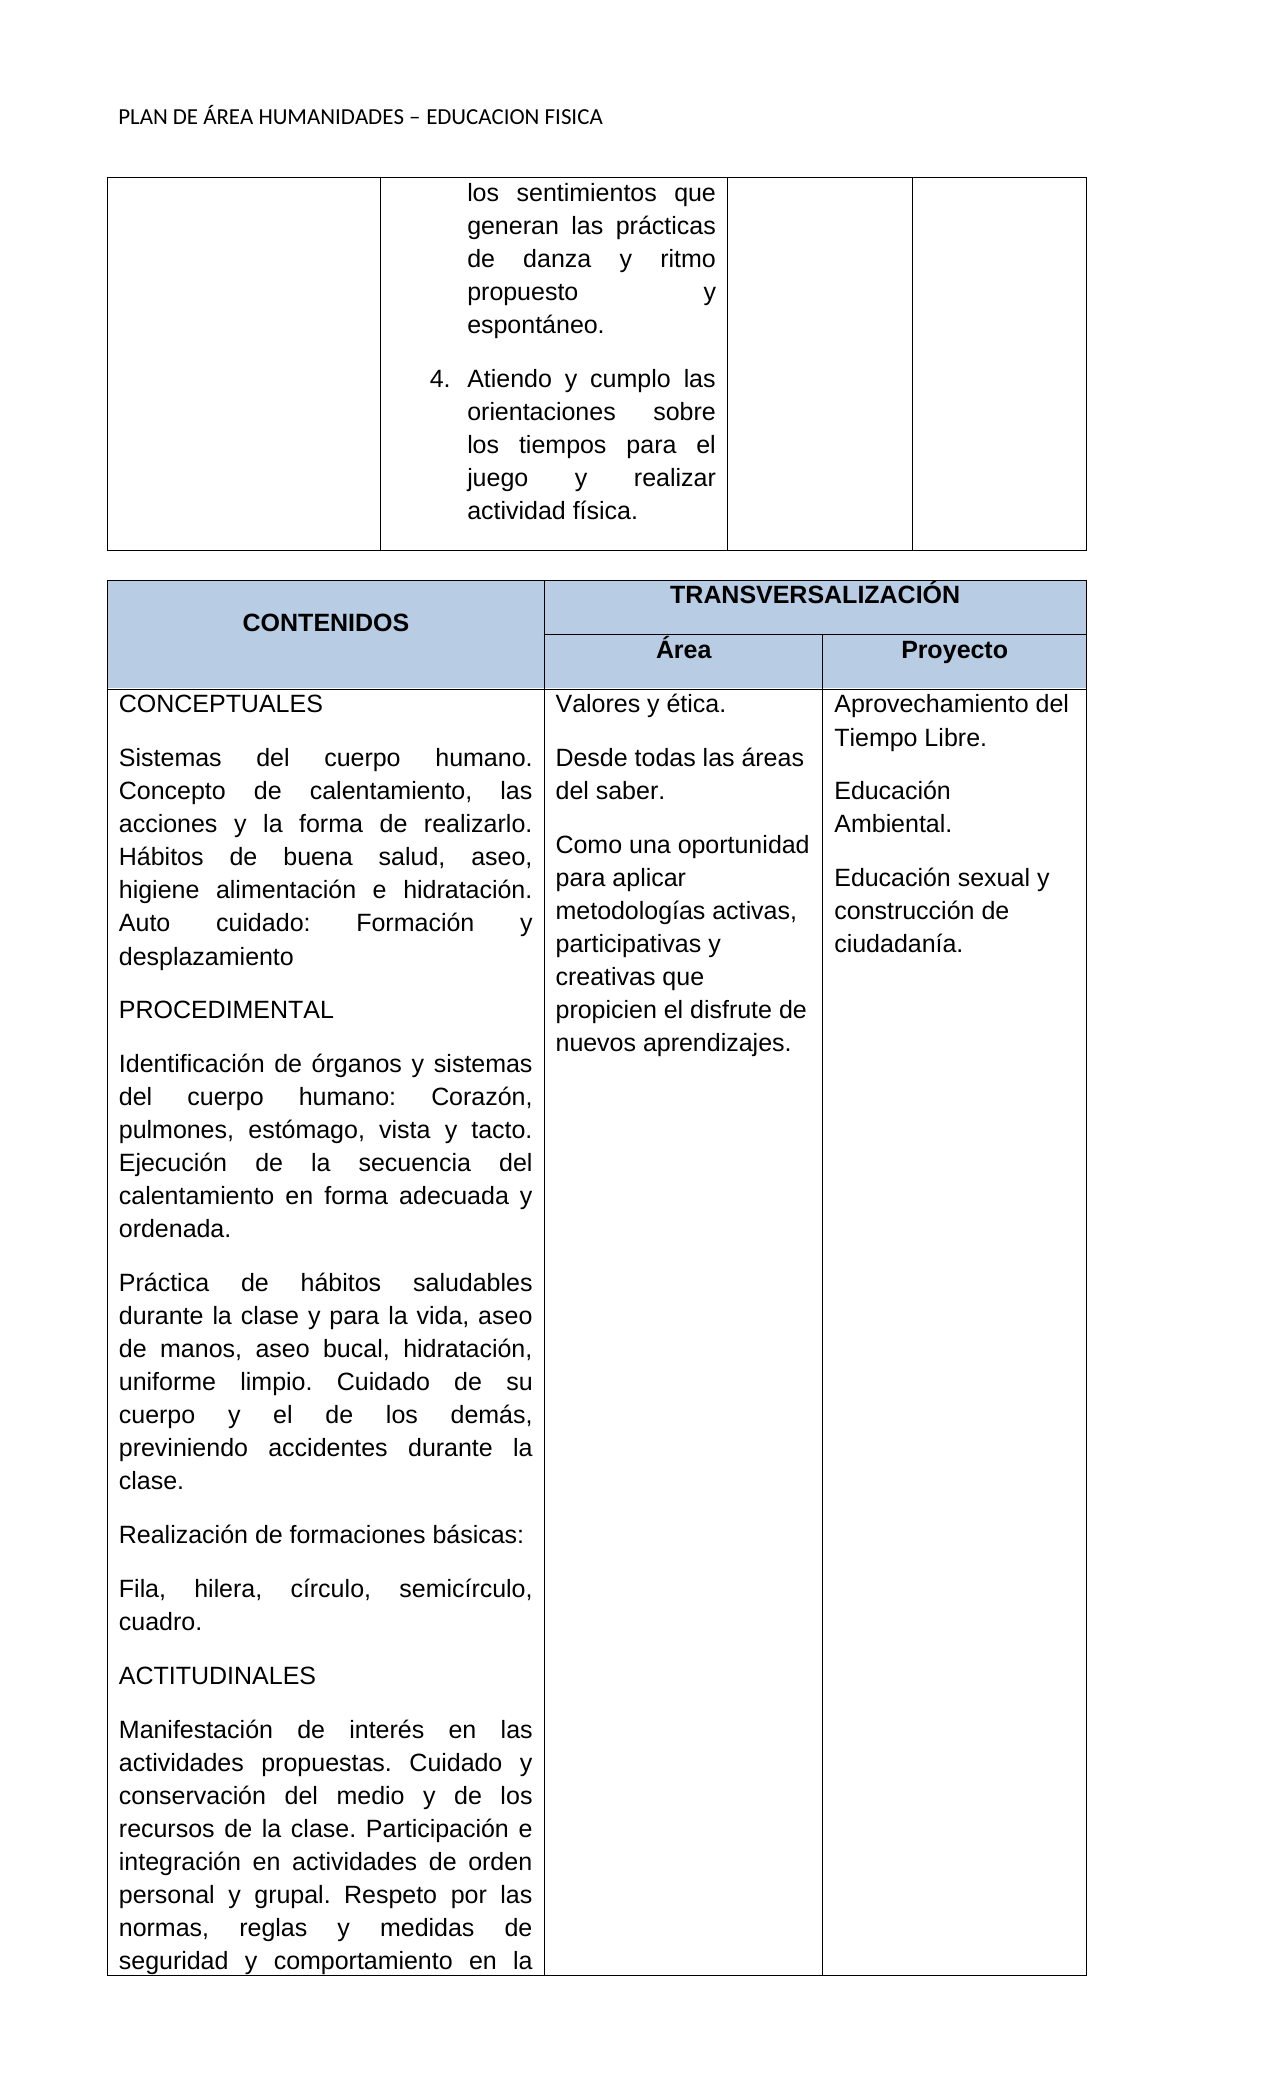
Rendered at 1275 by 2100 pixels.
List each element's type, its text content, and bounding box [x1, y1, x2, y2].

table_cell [108, 690, 544, 1974]
table_header CONTENIDOS [108, 581, 544, 688]
table_cell [728, 178, 912, 550]
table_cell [108, 178, 380, 550]
table_cell Área [545, 635, 822, 688]
table_cell [913, 178, 1086, 550]
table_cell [381, 178, 727, 550]
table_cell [545, 690, 822, 1974]
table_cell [823, 690, 1086, 1974]
table_header TRANSVERSALIZACIÓN [545, 581, 1086, 634]
table_cell Proyecto [823, 635, 1086, 688]
